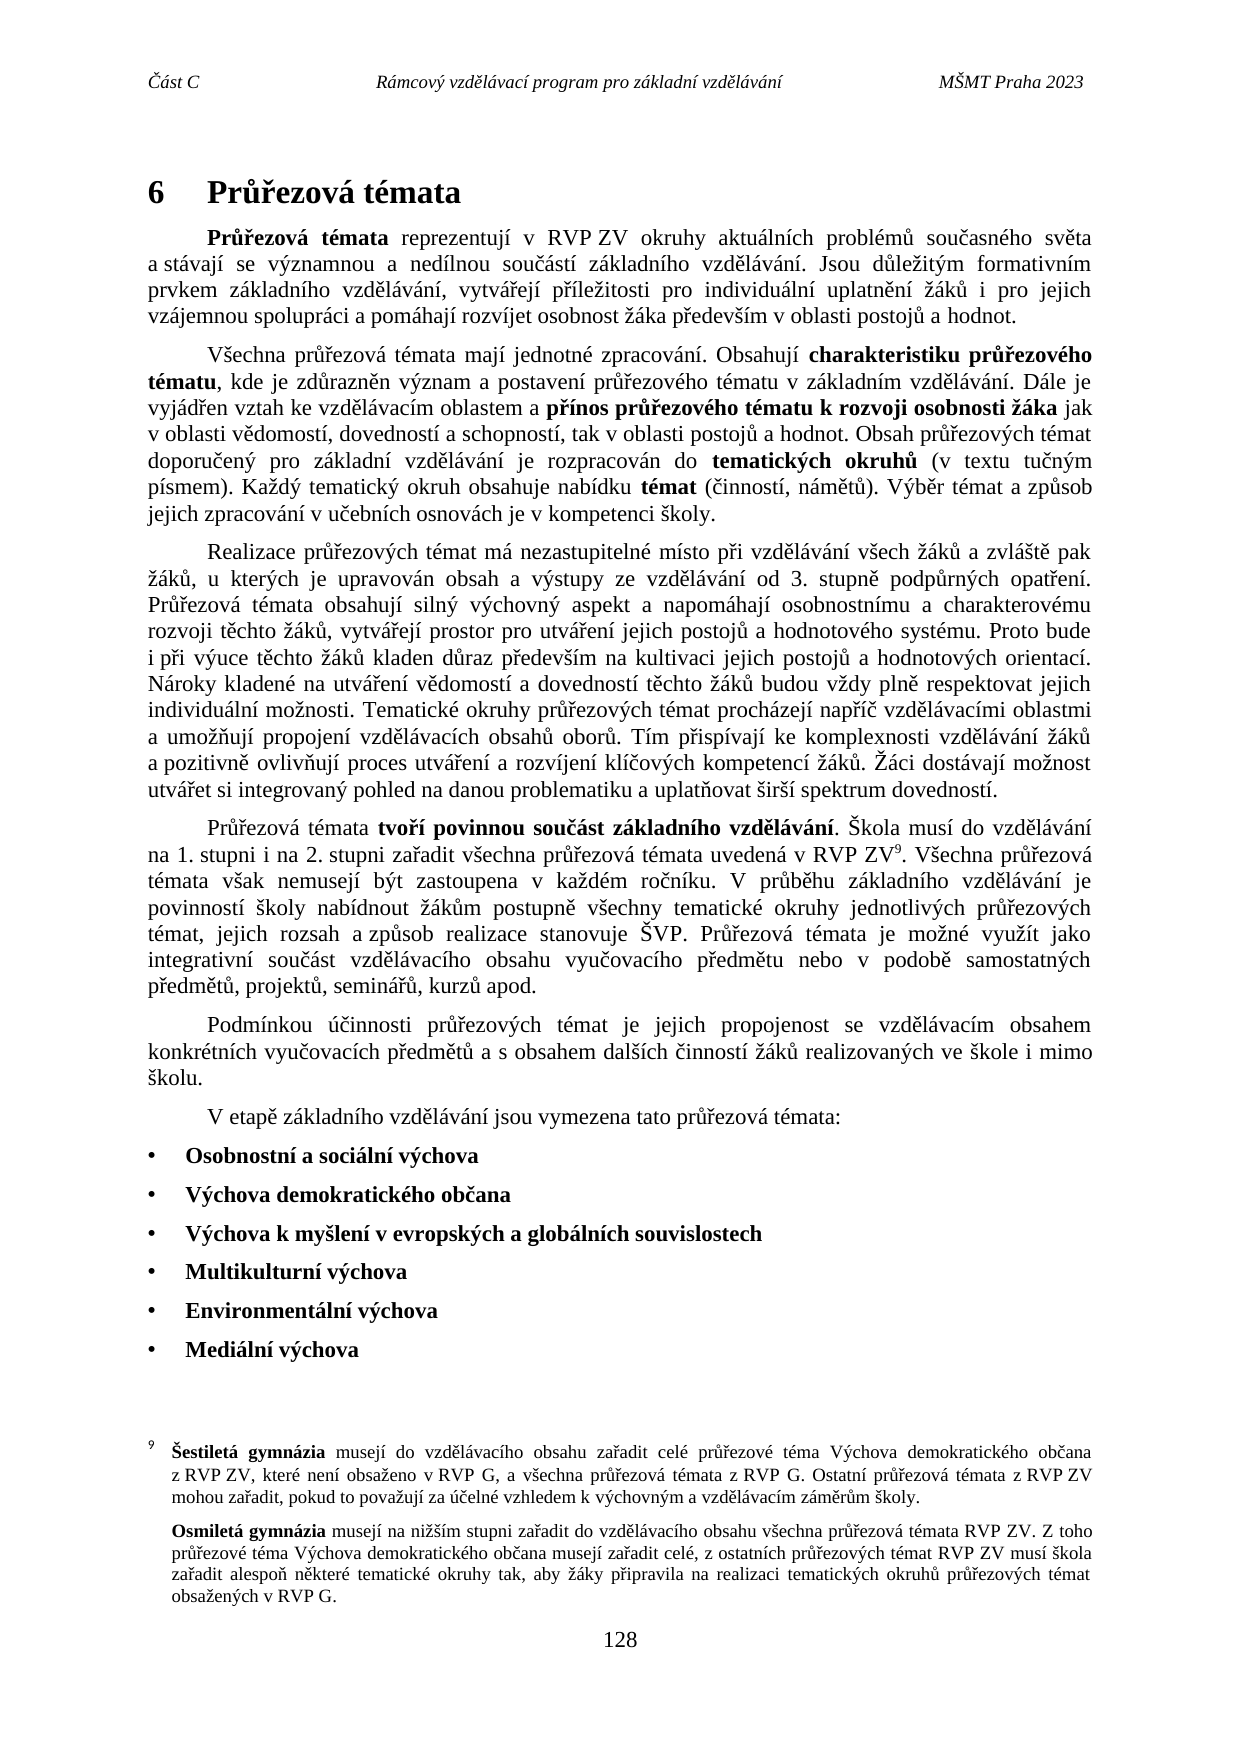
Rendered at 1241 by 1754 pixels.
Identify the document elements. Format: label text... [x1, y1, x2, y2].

subtitle Průřezová témata [148, 173, 1092, 211]
text Podmínkou účinnosti průřezových témat je jejich propojenost se vzdělávacím obsahem konkrétních vyučovacích předmětů a s obsahem dalších činností žáků realizovaných ve škole i mimo školu. [148, 1011, 1092, 1091]
text Výchova k myšlení v evropských a globálních souvislostech [148, 1219, 1092, 1246]
text Průřezová témata tvoří povinnou součást základního vzdělávání. Škola musí do vzdělávání na 1. stupni i na 2. stupni zařadit všechna průřezová témata uvedená v RVP ZV. Všechna průřezová témata však nemusejí být zastoupena v každém ročníku. V průběhu základního vzdělávání je povinností školy nabídnout žákům postupně všechny tematické okruhy jednotlivých průřezových témat, jejich rozsah a způsob realizace stanovuje ŠVP. Průřezová témata je možné využít jako integrativní součást vzdělávacího obsahu vyučovacího předmětu nebo v podobě samostatných předmětů, projektů, seminářů, kurzů apod. [148, 814, 1092, 999]
text Multikulturní výchova [148, 1258, 1092, 1285]
text Mediální výchova [148, 1336, 1092, 1362]
text V etapě základního vzdělávání jsou vymezena tato průřezová témata: [148, 1103, 1092, 1129]
text Realizace průřezových témat má nezastupitelné místo při vzdělávání všech žáků a zvláště pak žáků, u kterých je upravován obsah a výstupy ze vzdělávání od 3. stupně podpůrných opatření. Průřezová témata obsahují silný výchovný aspekt a napomáhají osobnostnímu a charakterovému rozvoji těchto žáků, vytvářejí prostor pro utváření jejich postojů a hodnotového systému. Proto bude i při výuce těchto žáků kladen důraz především na kultivaci jejich postojů a hodnotových orientací. Nároky kladené na utváření vědomostí a dovedností těchto žáků budou vždy plně respektovat jejich individuální možnosti. Tematické okruhy průřezových témat procházejí napříč vzdělávacími oblastmi a umožňují propojení vzdělávacích obsahů oborů. Tím přispívají ke komplexnosti vzdělávání žáků a pozitivně ovlivňují proces utváření a rozvíjení klíčových kompetencí žáků. Žáci dostávají možnost utvářet si integrovaný pohled na danou problematiku a uplatňovat širší spektrum dovedností. [148, 538, 1092, 802]
text Environmentální výchova [148, 1297, 1092, 1324]
text Všechna průřezová témata mají jednotné zpracování. Obsahují charakteristiku průřezového tématu, kde je zdůrazněn význam a postavení průřezového tématu v základním vzdělávání. Dále je vyjádřen vztah ke vzdělávacím oblastem a přínos průřezového tématu k rozvoji osobnosti žáka jak v oblasti vědomostí, dovedností a schopností, tak v oblasti postojů a hodnot. Obsah průřezových témat doporučený pro základní vzdělávání je rozpracován do tematických okruhů (v textu tučným písmem). Každý tematický okruh obsahuje nabídku témat (činností, námětů). Výběr témat a způsob jejich zpracování v učebních osnovách je v kompetenci školy. [148, 341, 1092, 526]
text Průřezová témata reprezentují v RVP ZV okruhy aktuálních problémů současného světa a stávají se významnou a nedílnou součástí základního vzdělávání. Jsou důležitým formativním prvkem základního vzdělávání, vytvářejí příležitosti pro individuální uplatnění žáků i pro jejich vzájemnou spolupráci a pomáhají rozvíjet osobnost žáka především v oblasti postojů a hodnot. [148, 223, 1092, 329]
text Výchova demokratického občana [148, 1181, 1092, 1207]
text Osobnostní a sociální výchova [148, 1142, 1092, 1168]
